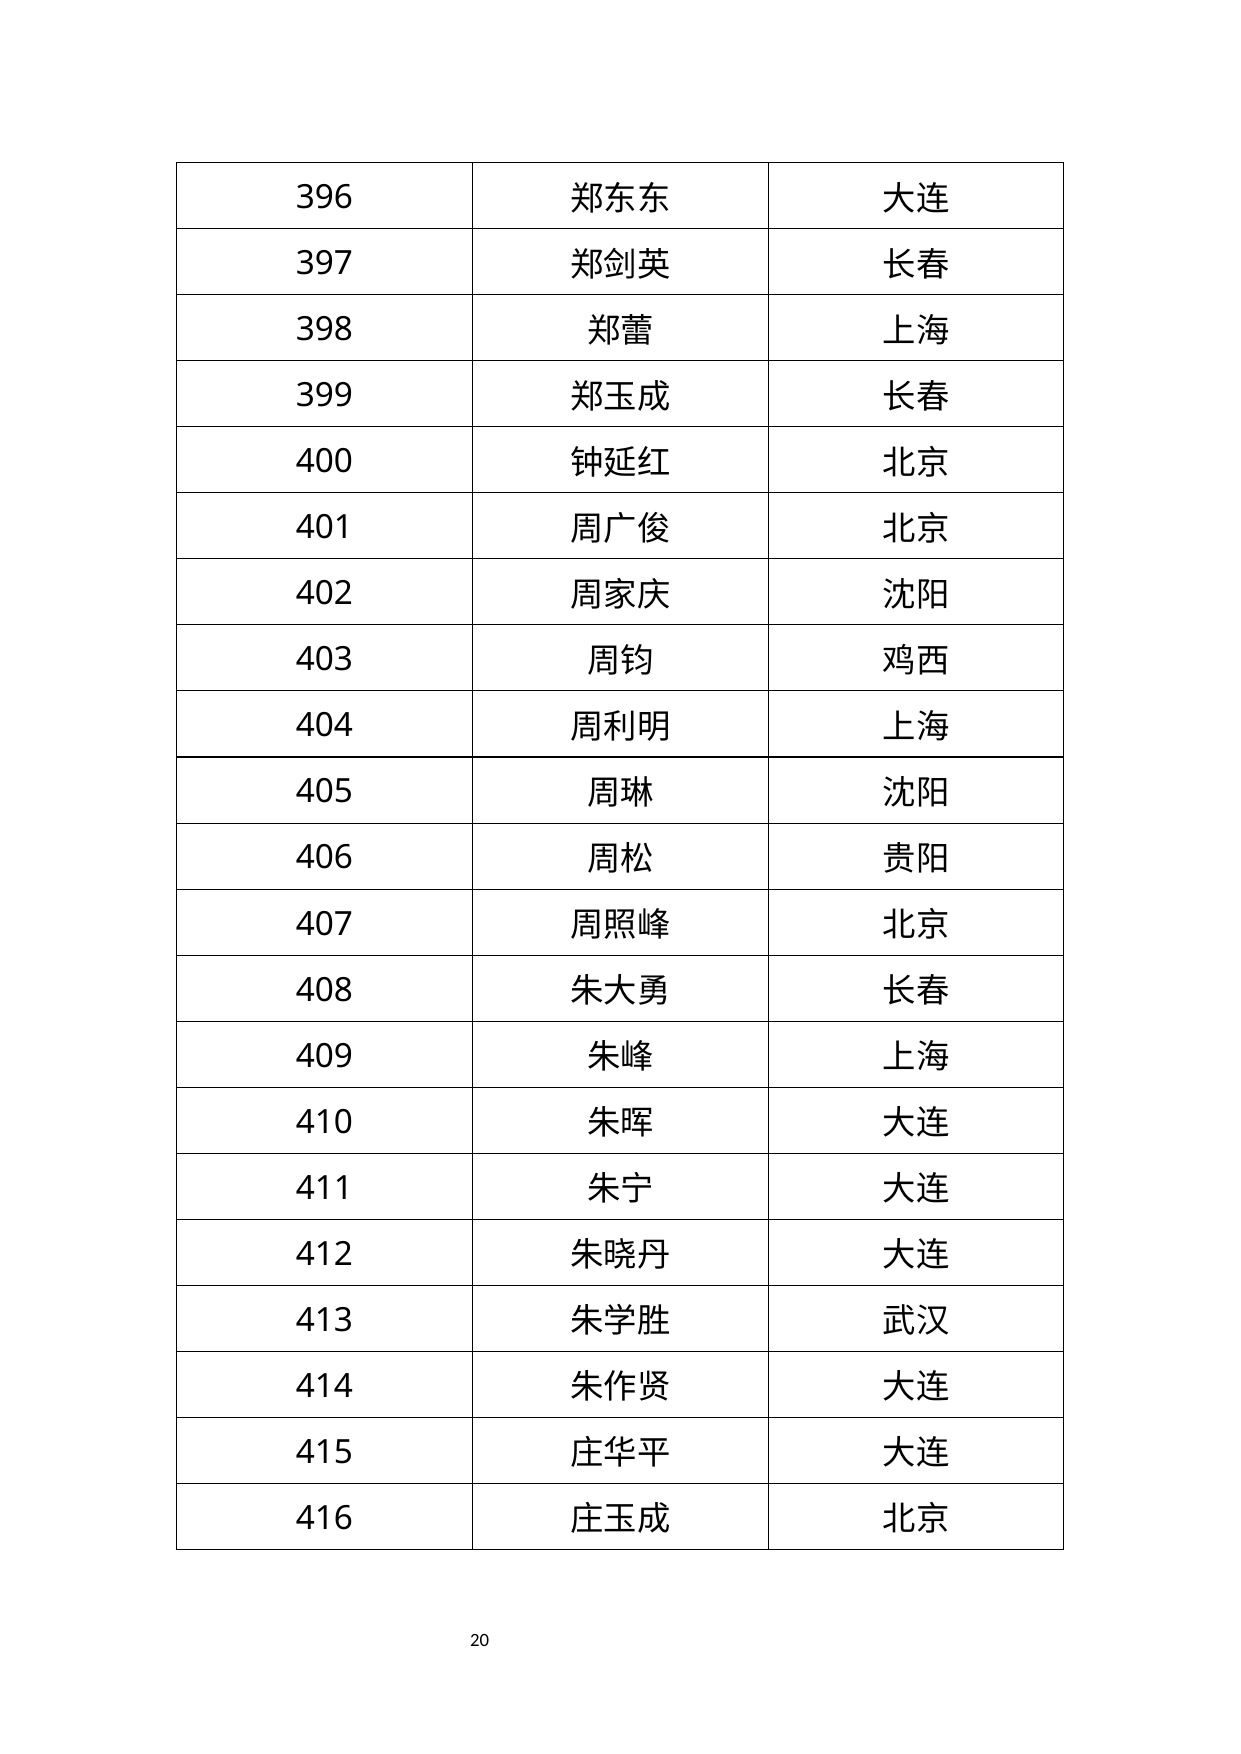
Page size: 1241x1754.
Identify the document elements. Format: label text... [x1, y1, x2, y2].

table_cell 上海 [769, 295, 1063, 360]
table_cell 郑蕾 [473, 295, 768, 360]
table_cell 郑玉成 [473, 361, 768, 426]
table_cell 周琳 [473, 758, 768, 822]
table_cell 周照峰 [473, 890, 768, 954]
table_cell 朱宁 [473, 1154, 768, 1219]
table_cell 沈阳 [769, 559, 1063, 624]
table_cell 沈阳 [769, 758, 1063, 822]
table_cell 404 [177, 691, 472, 756]
table_cell 钟延红 [473, 427, 768, 492]
table_cell 北京 [769, 493, 1063, 558]
table_cell 郑东东 [473, 163, 768, 228]
table_cell 朱学胜 [473, 1286, 768, 1351]
table_cell 411 [177, 1154, 472, 1219]
table_cell 长春 [769, 229, 1063, 294]
table_cell 上海 [769, 691, 1063, 756]
table_cell 周家庆 [473, 559, 768, 624]
table_cell 朱晖 [473, 1088, 768, 1153]
table_cell 415 [177, 1418, 472, 1483]
table_cell 长春 [769, 361, 1063, 426]
table_cell 庄玉成 [473, 1484, 768, 1549]
table_cell 396 [177, 163, 472, 228]
table_cell 周广俊 [473, 493, 768, 558]
table_cell 401 [177, 493, 472, 558]
table_cell 409 [177, 1022, 472, 1087]
table_cell 北京 [769, 1484, 1063, 1549]
table_cell 庄华平 [473, 1418, 768, 1483]
table_cell 大连 [769, 1418, 1063, 1483]
table_cell 408 [177, 956, 472, 1021]
table_cell 400 [177, 427, 472, 492]
table_cell 朱峰 [473, 1022, 768, 1087]
table_cell 郑剑英 [473, 229, 768, 294]
table_cell 朱晓丹 [473, 1220, 768, 1285]
table_cell 414 [177, 1352, 472, 1417]
table_cell 407 [177, 890, 472, 954]
table_cell 412 [177, 1220, 472, 1285]
table_cell 403 [177, 625, 472, 690]
table_cell 405 [177, 758, 472, 822]
table_cell 北京 [769, 890, 1063, 954]
table_cell 朱作贤 [473, 1352, 768, 1417]
table_cell 大连 [769, 1352, 1063, 1417]
table_cell 武汉 [769, 1286, 1063, 1351]
table_cell 402 [177, 559, 472, 624]
table_cell 大连 [769, 1088, 1063, 1153]
table_cell 周钧 [473, 625, 768, 690]
table_cell 长春 [769, 956, 1063, 1021]
table_cell 大连 [769, 163, 1063, 228]
table_cell 397 [177, 229, 472, 294]
table_cell 416 [177, 1484, 472, 1549]
table_cell 大连 [769, 1154, 1063, 1219]
table_cell 上海 [769, 1022, 1063, 1087]
table_cell 413 [177, 1286, 472, 1351]
table_cell 鸡西 [769, 625, 1063, 690]
table_cell 贵阳 [769, 824, 1063, 888]
table_cell 周松 [473, 824, 768, 888]
table_cell 北京 [769, 427, 1063, 492]
table_cell 周利明 [473, 691, 768, 756]
table_cell 398 [177, 295, 472, 360]
table_cell 大连 [769, 1220, 1063, 1285]
table_cell 406 [177, 824, 472, 888]
table_cell 399 [177, 361, 472, 426]
table_cell 朱大勇 [473, 956, 768, 1021]
table_cell 410 [177, 1088, 472, 1153]
